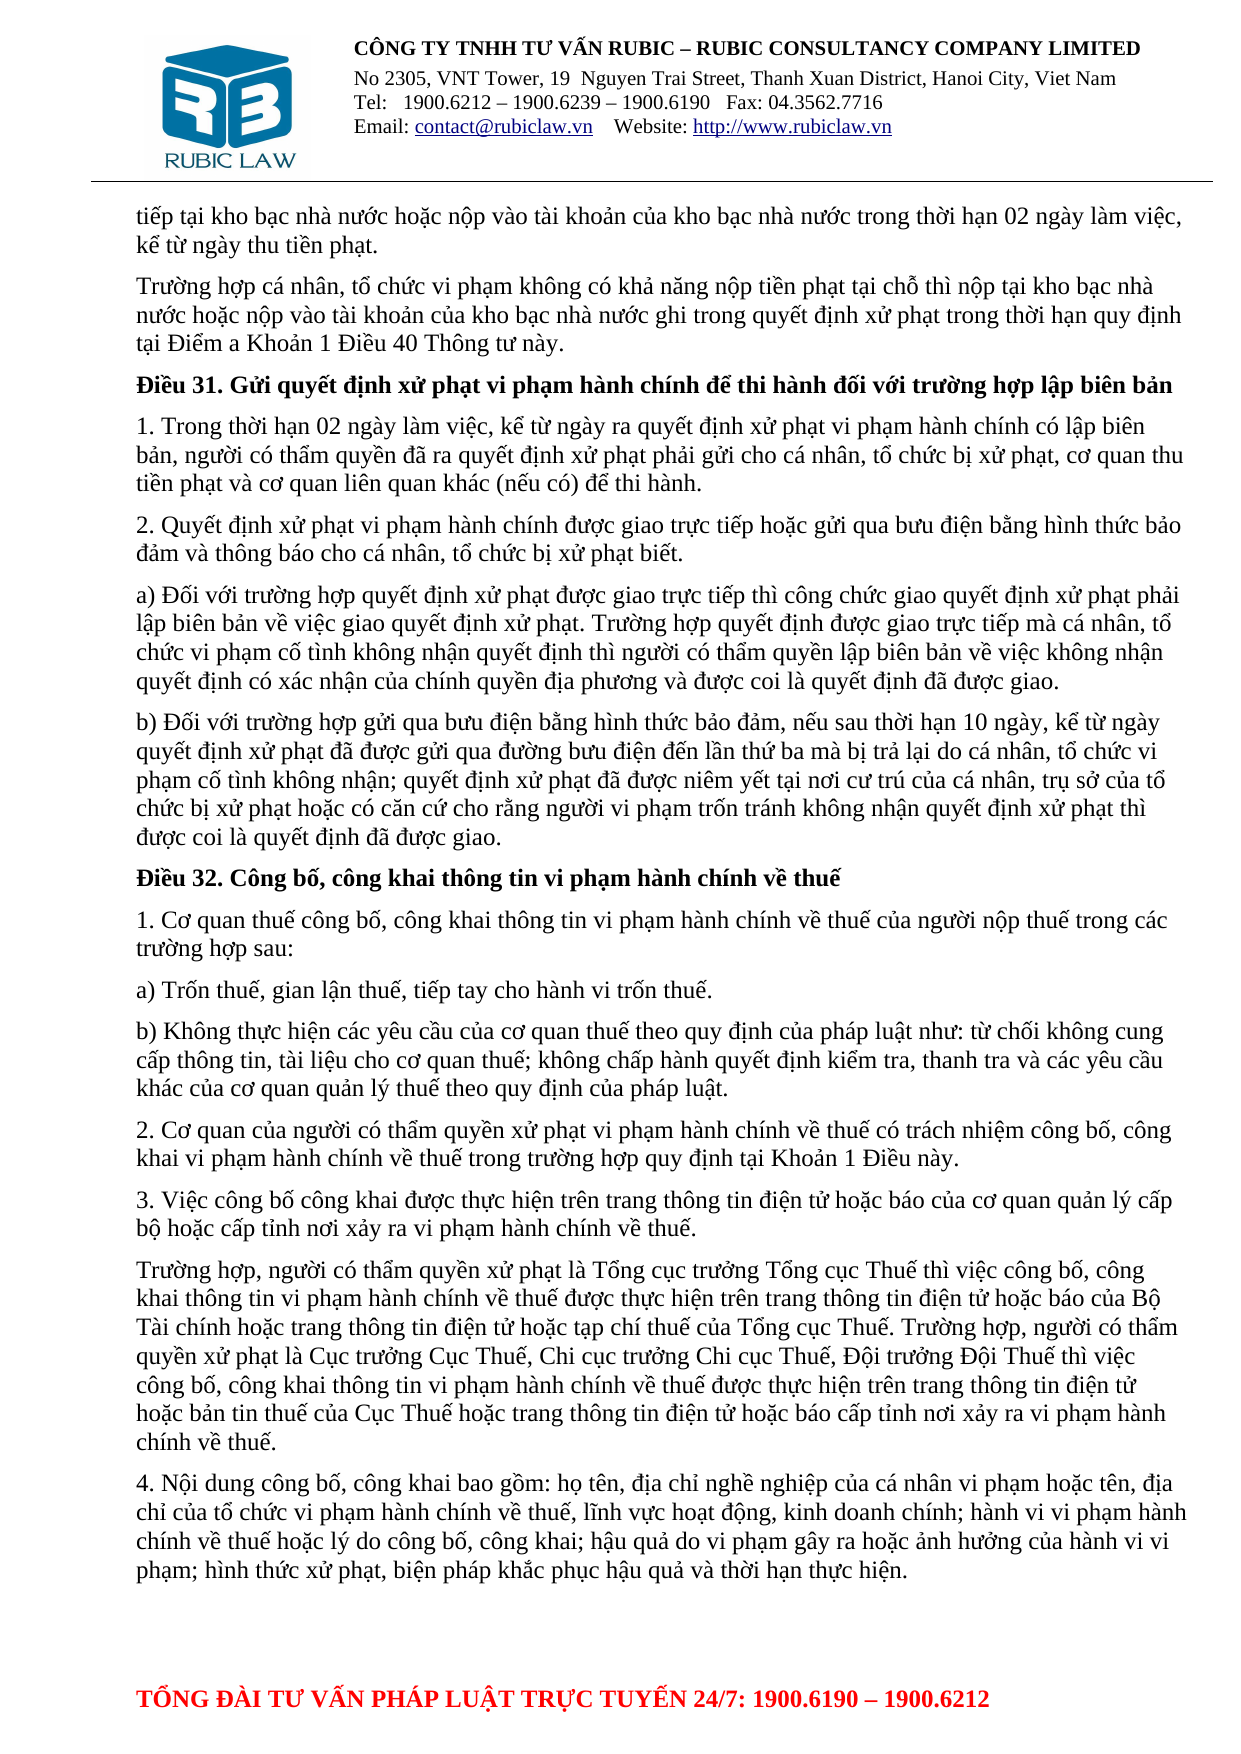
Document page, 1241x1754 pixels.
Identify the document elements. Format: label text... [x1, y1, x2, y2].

text Điều 32. Công bố, công khai thông tin vi phạm hành chính về thuế [136, 863, 1187, 892]
text 4. Nội dung công bố, công khai bao gồm: họ tên, địa chỉ nghề nghiệp của cá nhân vi phạm hoặc tên, địa chỉ của tổ chức vi phạm hành chính về thuế, lĩnh vực hoạt động, kinh doanh chính; hành vi vi phạm hành chính về thuế hoặc lý do công bố, công khai; hậu quả do vi phạm gây ra hoặc ảnh hưởng của hành vi vi phạm; hình thức xử phạt, biện pháp khắc phục hậu quả và thời hạn thực hiện. [136, 1468, 1187, 1583]
text a) Trốn thuế, gian lận thuế, tiếp tay cho hành vi trốn thuế. [136, 975, 1187, 1003]
text 1. Trong thời hạn 02 ngày làm việc, kể từ ngày ra quyết định xử phạt vi phạm hành chính có lập biên bản, người có thẩm quyền đã ra quyết định xử phạt phải gửi cho cá nhân, tổ chức bị xử phạt, cơ quan thu tiền phạt và cơ quan liên quan khác (nếu có) để thi hành. [136, 411, 1187, 497]
picture [144, 35, 312, 181]
text 2. Cơ quan của người có thẩm quyền xử phạt vi phạm hành chính về thuế có trách nhiệm công bố, công khai vi phạm hành chính về thuế trong trường hợp quy định tại Khoản 1 Điều này. [136, 1115, 1187, 1172]
text 2. Quyết định xử phạt vi phạm hành chính được giao trực tiếp hoặc gửi qua bưu điện bằng hình thức bảo đảm và thông báo cho cá nhân, tổ chức bị xử phạt biết. [136, 510, 1187, 567]
text Điều 31. Gửi quyết định xử phạt vi phạm hành chính để thi hành đối với trường hợp lập biên bản [136, 370, 1187, 398]
text Trường hợp, người có thẩm quyền xử phạt là Tổng cục trưởng Tổng cục Thuế thì việc công bố, công khai thông tin vi phạm hành chính về thuế được thực hiện trên trang thông tin điện tử hoặc báo của Bộ Tài chính hoặc trang thông tin điện tử hoặc tạp chí thuế của Tổng cục Thuế. Trường hợp, người có thẩm quyền xử phạt là Cục trưởng Cục Thuế, Chi cục trưởng Chi cục Thuế, Đội trưởng Đội Thuế thì việc công bố, công khai thông tin vi phạm hành chính về thuế được thực hiện trên trang thông tin điện tử hoặc bản tin thuế của Cục Thuế hoặc trang thông tin điện tử hoặc báo cấp tỉnh nơi xảy ra vi phạm hành chính về thuế. [136, 1255, 1187, 1456]
text 1. Cơ quan thuế công bố, công khai thông tin vi phạm hành chính về thuế của người nộp thuế trong các trường hợp sau: [136, 905, 1187, 962]
text b) Không thực hiện các yêu cầu của cơ quan thuế theo quy định của pháp luật như: từ chối không cung cấp thông tin, tài liệu cho cơ quan thuế; không chấp hành quyết định kiểm tra, thanh tra và các yêu cầu khác của cơ quan quản lý thuế theo quy định của pháp luật. [136, 1016, 1187, 1102]
text Trường hợp cá nhân, tổ chức vi phạm không có khả năng nộp tiền phạt tại chỗ thì nộp tại kho bạc nhà nước hoặc nộp vào tài khoản của kho bạc nhà nước ghi trong quyết định xử phạt trong thời hạn quy định tại Điểm a Khoản 1 Điều 40 Thông tư này. [136, 271, 1187, 357]
text 3. Việc công bố công khai được thực hiện trên trang thông tin điện tử hoặc báo của cơ quan quản lý cấp bộ hoặc cấp tỉnh nơi xảy ra vi phạm hành chính về thuế. [136, 1185, 1187, 1242]
text a) Đối với trường hợp quyết định xử phạt được giao trực tiếp thì công chức giao quyết định xử phạt phải lập biên bản về việc giao quyết định xử phạt. Trường hợp quyết định được giao trực tiếp mà cá nhân, tổ chức vi phạm cố tình không nhận quyết định thì người có thẩm quyền lập biên bản về việc không nhận quyết định có xác nhận của chính quyền địa phương và được coi là quyết định đã được giao. [136, 580, 1187, 695]
text b) Đối với trường hợp gửi qua bưu điện bằng hình thức bảo đảm, nếu sau thời hạn 10 ngày, kể từ ngày quyết định xử phạt đã được gửi qua đường bưu điện đến lần thứ ba mà bị trả lại do cá nhân, tổ chức vi phạm cố tình không nhận; quyết định xử phạt đã được niêm yết tại nơi cư trú của cá nhân, trụ sở của tổ chức bị xử phạt hoặc có căn cứ cho rằng người vi phạm trốn tránh không nhận quyết định xử phạt thì được coi là quyết định đã được giao. [136, 707, 1187, 851]
